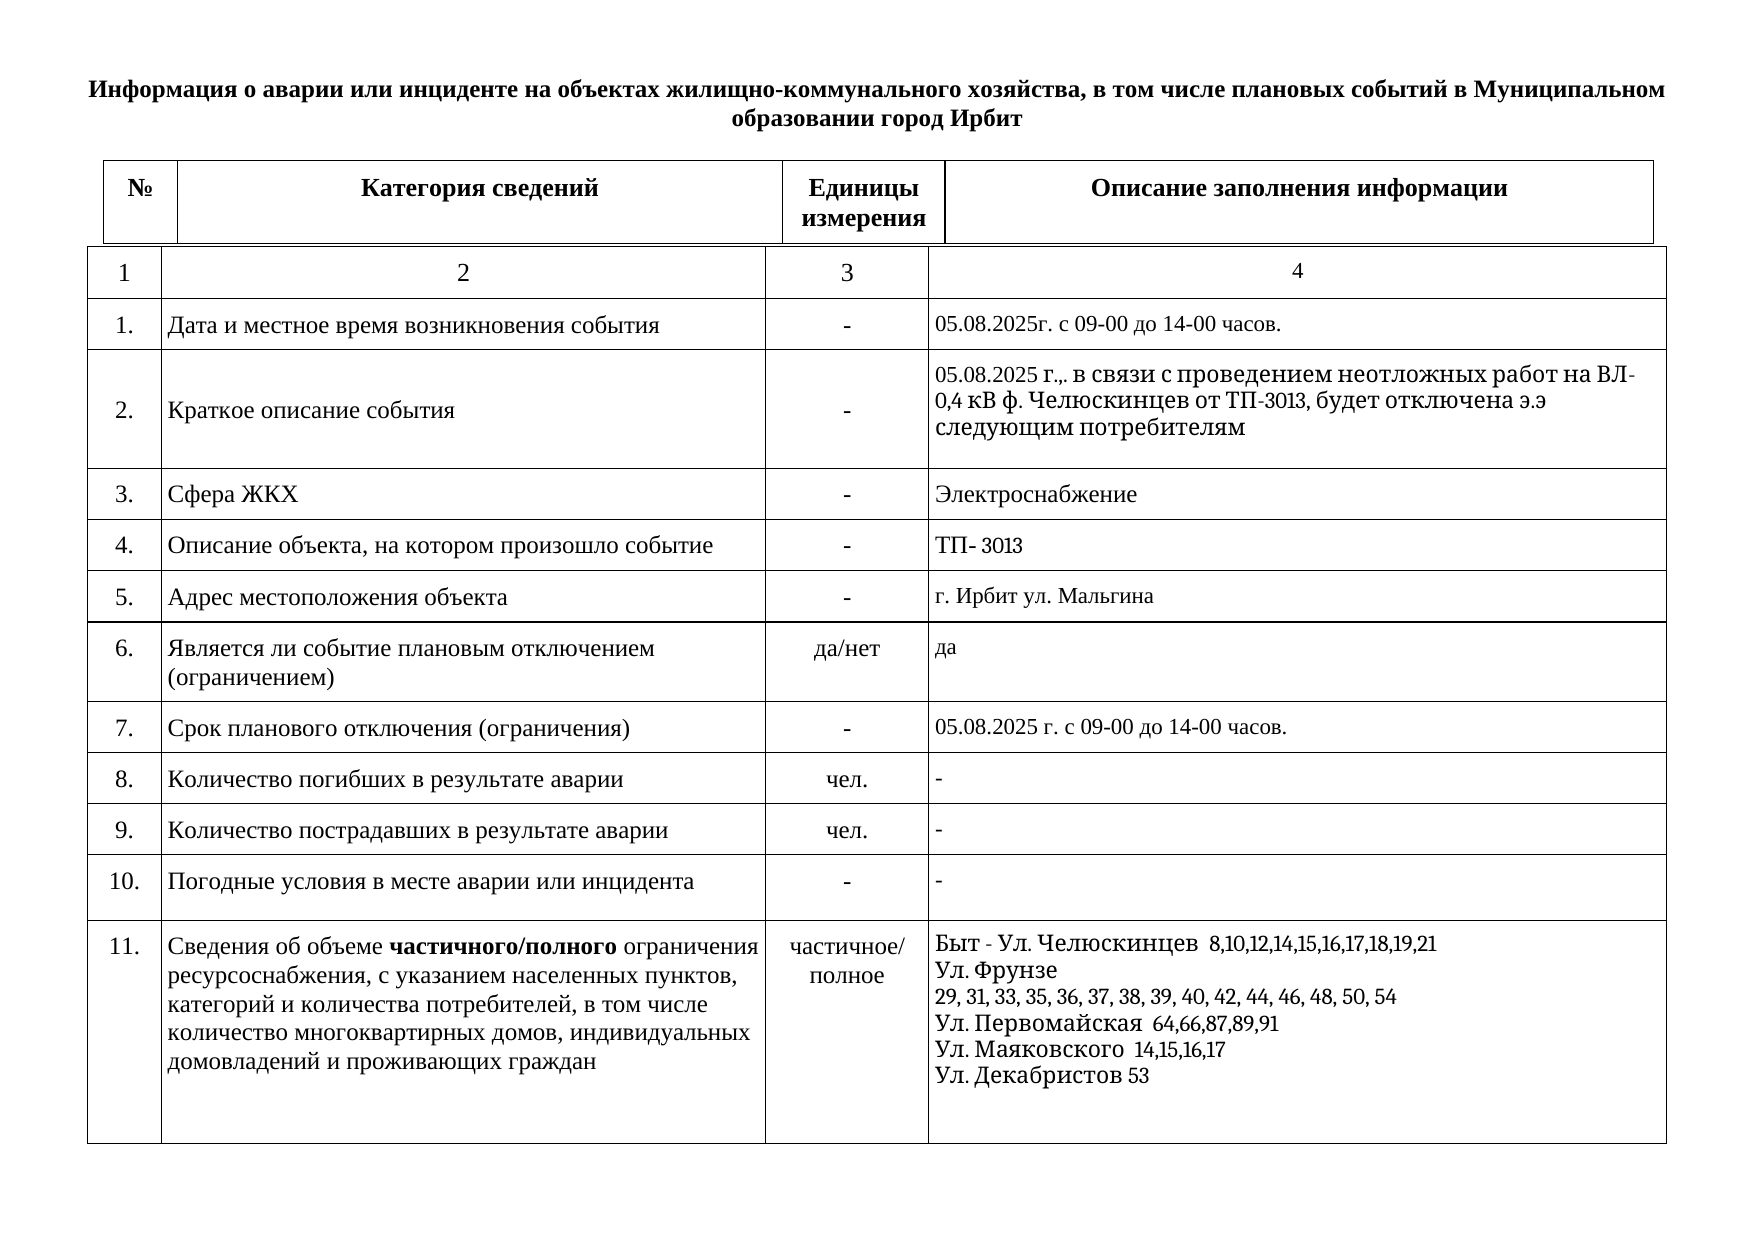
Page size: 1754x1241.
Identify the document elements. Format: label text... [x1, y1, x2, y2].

table_cell Описание объекта, на котором произошло событие [162, 520, 765, 570]
table_cell чел. [766, 804, 928, 854]
table_cell - [766, 469, 928, 519]
table_cell да [929, 623, 1666, 701]
table_header 2 [162, 247, 765, 298]
table_cell 05.08.2025 г. с 09-00 до 14-00 часов. [929, 702, 1666, 752]
table_cell 1. [88, 299, 161, 349]
table_cell 05.08.2025 г.,. в связи с проведением неотложных работ на ВЛ-0,4 кВ ф. Челюскинцев от ТП-3013, будет отключена э.э следующим потребителям [929, 350, 1666, 468]
table_cell ТП- 3013 [929, 520, 1666, 570]
table_cell частичное/ полное [766, 921, 928, 1143]
table_cell - [766, 350, 928, 468]
table_header 4 [929, 247, 1666, 298]
table_cell - [766, 299, 928, 349]
table_cell г. Ирбит ул. Мальгина [929, 571, 1666, 621]
table_cell Погодные условия в месте аварии или инцидента [162, 855, 765, 919]
table_cell Дата и местное время возникновения события [162, 299, 765, 349]
table_header Единицы измерения [783, 161, 944, 242]
table_cell 7. [88, 702, 161, 752]
text Информация о аварии или инциденте на объектах жилищно-коммунального хозяйства, в том числе плановых событий в Муниципальном образовании город Ирбит [59, 74, 1695, 131]
table_cell Сведения об объеме частичного/полного ограничения ресурсоснабжения, с указанием населенных пунктов, категорий и количества потребителей, в том числе количество многоквартирных домов, индивидуальных домовладений и проживающих граждан [162, 921, 765, 1143]
table_cell Количество пострадавших в результате аварии [162, 804, 765, 854]
table_cell 2. [88, 350, 161, 468]
table_cell Количество погибших в результате аварии [162, 753, 765, 803]
table_cell Сфера ЖКХ [162, 469, 765, 519]
table_cell Является ли событие плановым отключением (ограничением) [162, 623, 765, 701]
table_cell Быт - Ул. Челюскинцев 8,10,12,14,15,16,17,18,19,21 Ул. Фрунзе 29, 31, 33, 35, 36, 37, 38, 39, 40, 42, 44, 46, 48, 50, 54 Ул. Первомайская 64,66,87,89,91 Ул. Маяковского 14,15,16,17 Ул. Декабристов 53 [929, 921, 1666, 1143]
table_header 3 [766, 247, 928, 298]
table_header Категория сведений [178, 161, 782, 242]
table_cell 05.08.2025г. с 09-00 до 14-00 часов. [929, 299, 1666, 349]
table_cell да/нет [766, 623, 928, 701]
table_header № [104, 161, 177, 242]
table_cell - [766, 520, 928, 570]
table_cell Краткое описание события [162, 350, 765, 468]
table_cell 5. [88, 571, 161, 621]
table_cell - [766, 855, 928, 919]
table_cell чел. [766, 753, 928, 803]
table_cell 6. [88, 623, 161, 701]
table_cell Срок планового отключения (ограничения) [162, 702, 765, 752]
table_cell - [929, 804, 1666, 854]
table_cell - [929, 855, 1666, 919]
table_cell 4. [88, 520, 161, 570]
table_cell Адрес местоположения объекта [162, 571, 765, 621]
table_cell 11. [88, 921, 161, 1143]
table_cell 3. [88, 469, 161, 519]
table_cell - [766, 702, 928, 752]
table_cell - [929, 753, 1666, 803]
table_cell - [766, 571, 928, 621]
table_cell 8. [88, 753, 161, 803]
table_cell Электроснабжение [929, 469, 1666, 519]
table_cell 10. [88, 855, 161, 919]
table_cell 9. [88, 804, 161, 854]
table_header Описание заполнения информации [946, 161, 1653, 242]
table_header 1 [88, 247, 161, 298]
